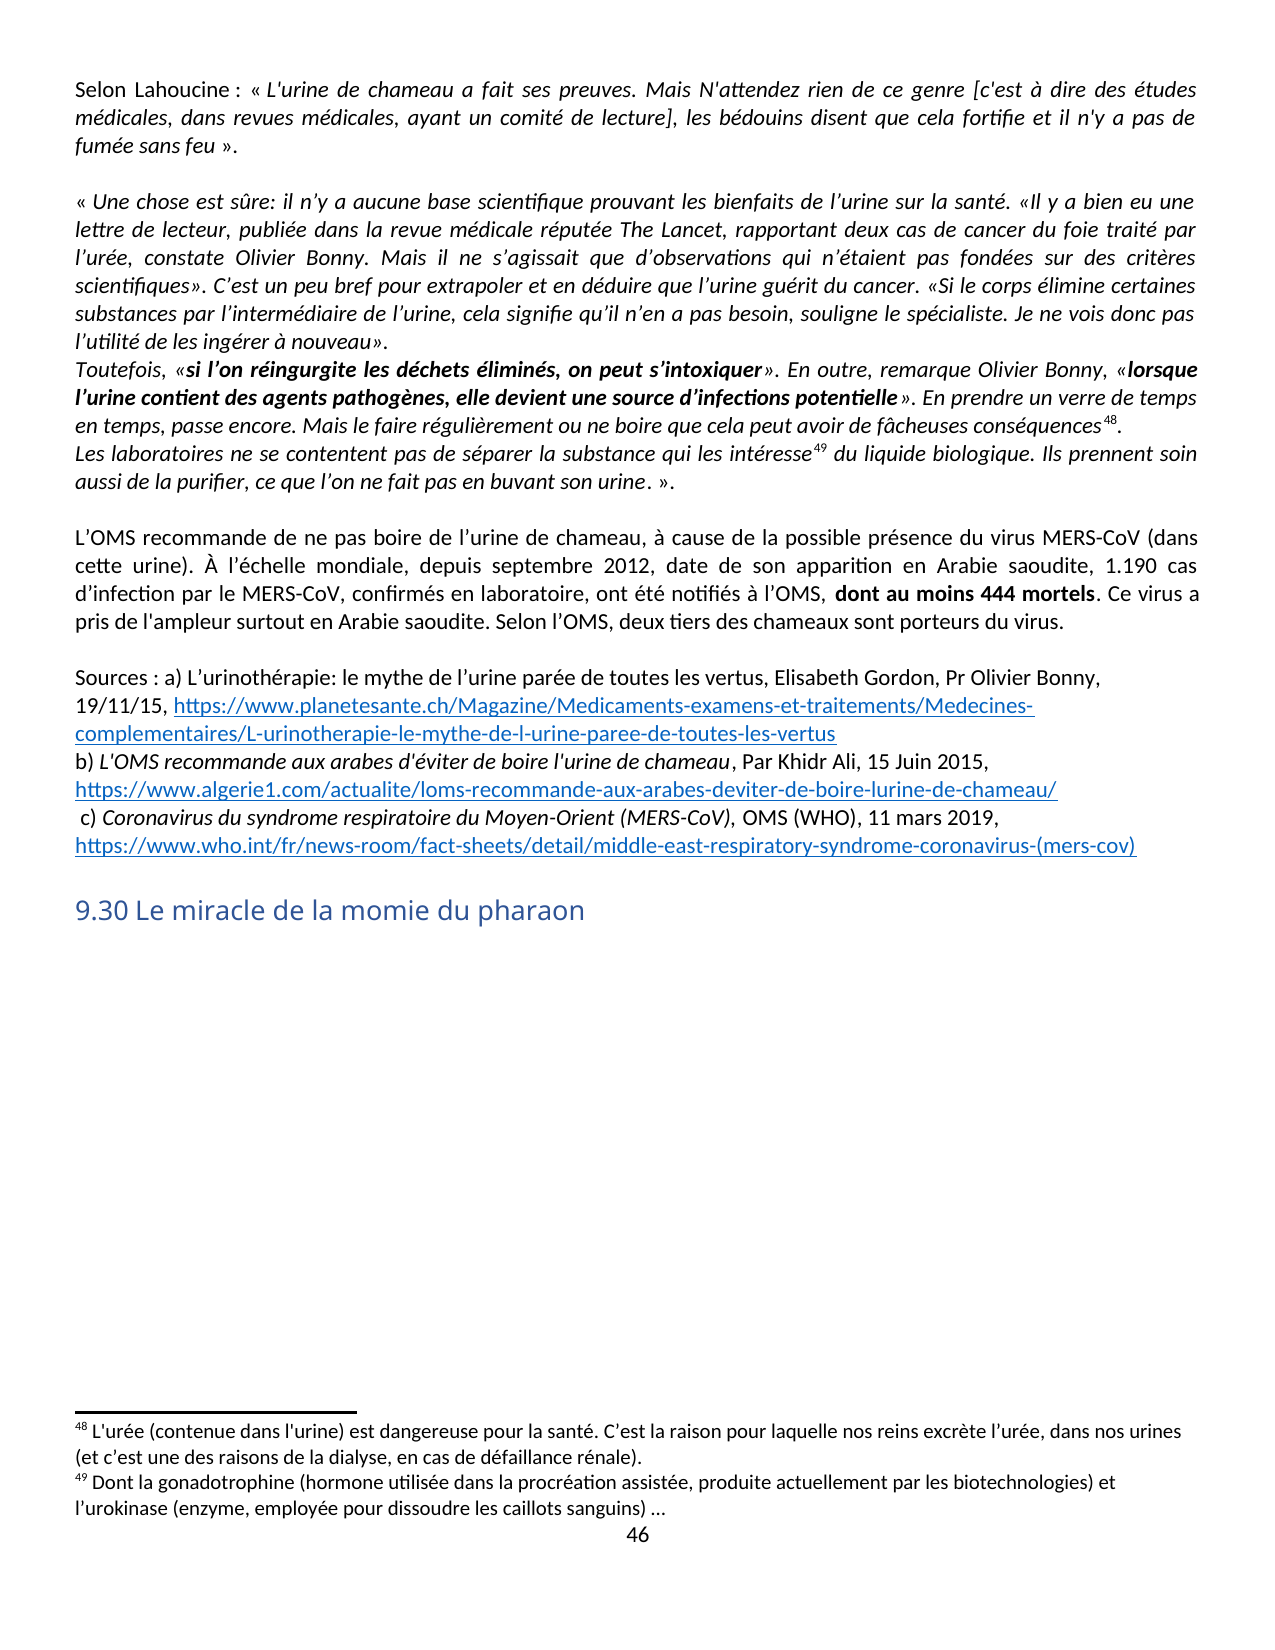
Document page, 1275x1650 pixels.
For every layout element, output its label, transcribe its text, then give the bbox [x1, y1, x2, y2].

text b) L'OMS recommande aux arabes d'éviter de boire l'urine de chameau, Par Khidr Ali, 15 Juin 2015, https://www.algerie1.com/actualite/loms-recommande-aux-arabes-deviter-de-boire-lurine-de-chameau/ [75, 747, 1200, 803]
text Sources : a) L’urinothérapie: le mythe de l’urine parée de toutes les vertus, Elisabeth Gordon, Pr Olivier Bonny, 19/11/15, https://www.planetesante.ch/Magazine/Medicaments-examens-et-traitements/Medecines-complementaires/L-urinotherapie-le-mythe-de-l-urine-paree-de-toutes-les-vertus [75, 663, 1200, 747]
text c) Coronavirus du syndrome respiratoire du Moyen-Orient (MERS-CoV), OMS (WHO), 11 mars 2019, https://www.who.int/fr/news-room/fact-sheets/detail/middle-east-respiratory-syndrome-coronavirus-(mers-cov) [75, 803, 1200, 859]
text Les laboratoires ne se contentent pas de séparer la substance qui les intéresse du liquide biologique. Ils prennent soin aussi de la purifier, ce que l’on ne fait pas en buvant son urine. ». [75, 439, 1200, 495]
text L’OMS recommande de ne pas boire de l’urine de chameau, à cause de la possible présence du virus MERS-CoV (dans cette urine). À l’échelle mondiale, depuis septembre 2012, date de son apparition en Arabie saoudite, 1.190 cas d’infection par le MERS-CoV, confirmés en laboratoire, ont été notifiés à l’OMS, dont au moins 444 mortels. Ce virus a pris de l'ampleur surtout en Arabie saoudite. Selon l’OMS, deux tiers des chameaux sont porteurs du virus. [75, 523, 1200, 635]
text Toutefois, «si l’on réingurgite les déchets éliminés, on peut s’intoxiquer». En outre, remarque Olivier Bonny, «lorsque l’urine contient des agents pathogènes, elle devient une source d’infections potentielle». En prendre un verre de temps en temps, passe encore. Mais le faire régulièrement ou ne boire que cela peut avoir de fâcheuses conséquences. [75, 355, 1200, 439]
text Selon Lahoucine : « L'urine de chameau a fait ses preuves. Mais N'attendez rien de ce genre [c'est à dire des études médicales, dans revues médicales, ayant un comité de lecture], les bédouins disent que cela fortifie et il n'y a pas de fumée sans feu ». [75, 75, 1200, 159]
subtitle Le miracle de la momie du pharaon [75, 892, 1200, 929]
text « Une chose est sûre: il n’y a aucune base scientifique prouvant les bienfaits de l’urine sur la santé. «Il y a bien eu une lettre de lecteur, publiée dans la revue médicale réputée The Lancet, rapportant deux cas de cancer du foie traité par l’urée, constate Olivier Bonny. Mais il ne s’agissait que d’observations qui n’étaient pas fondées sur des critères scientifiques». C’est un peu bref pour extrapoler et en déduire que l’urine guérit du cancer. «Si le corps élimine certaines substances par l’intermédiaire de l’urine, cela signifie qu’il n’en a pas besoin, souligne le spécialiste. Je ne vois donc pas l’utilité de les ingérer à nouveau». [75, 187, 1200, 355]
